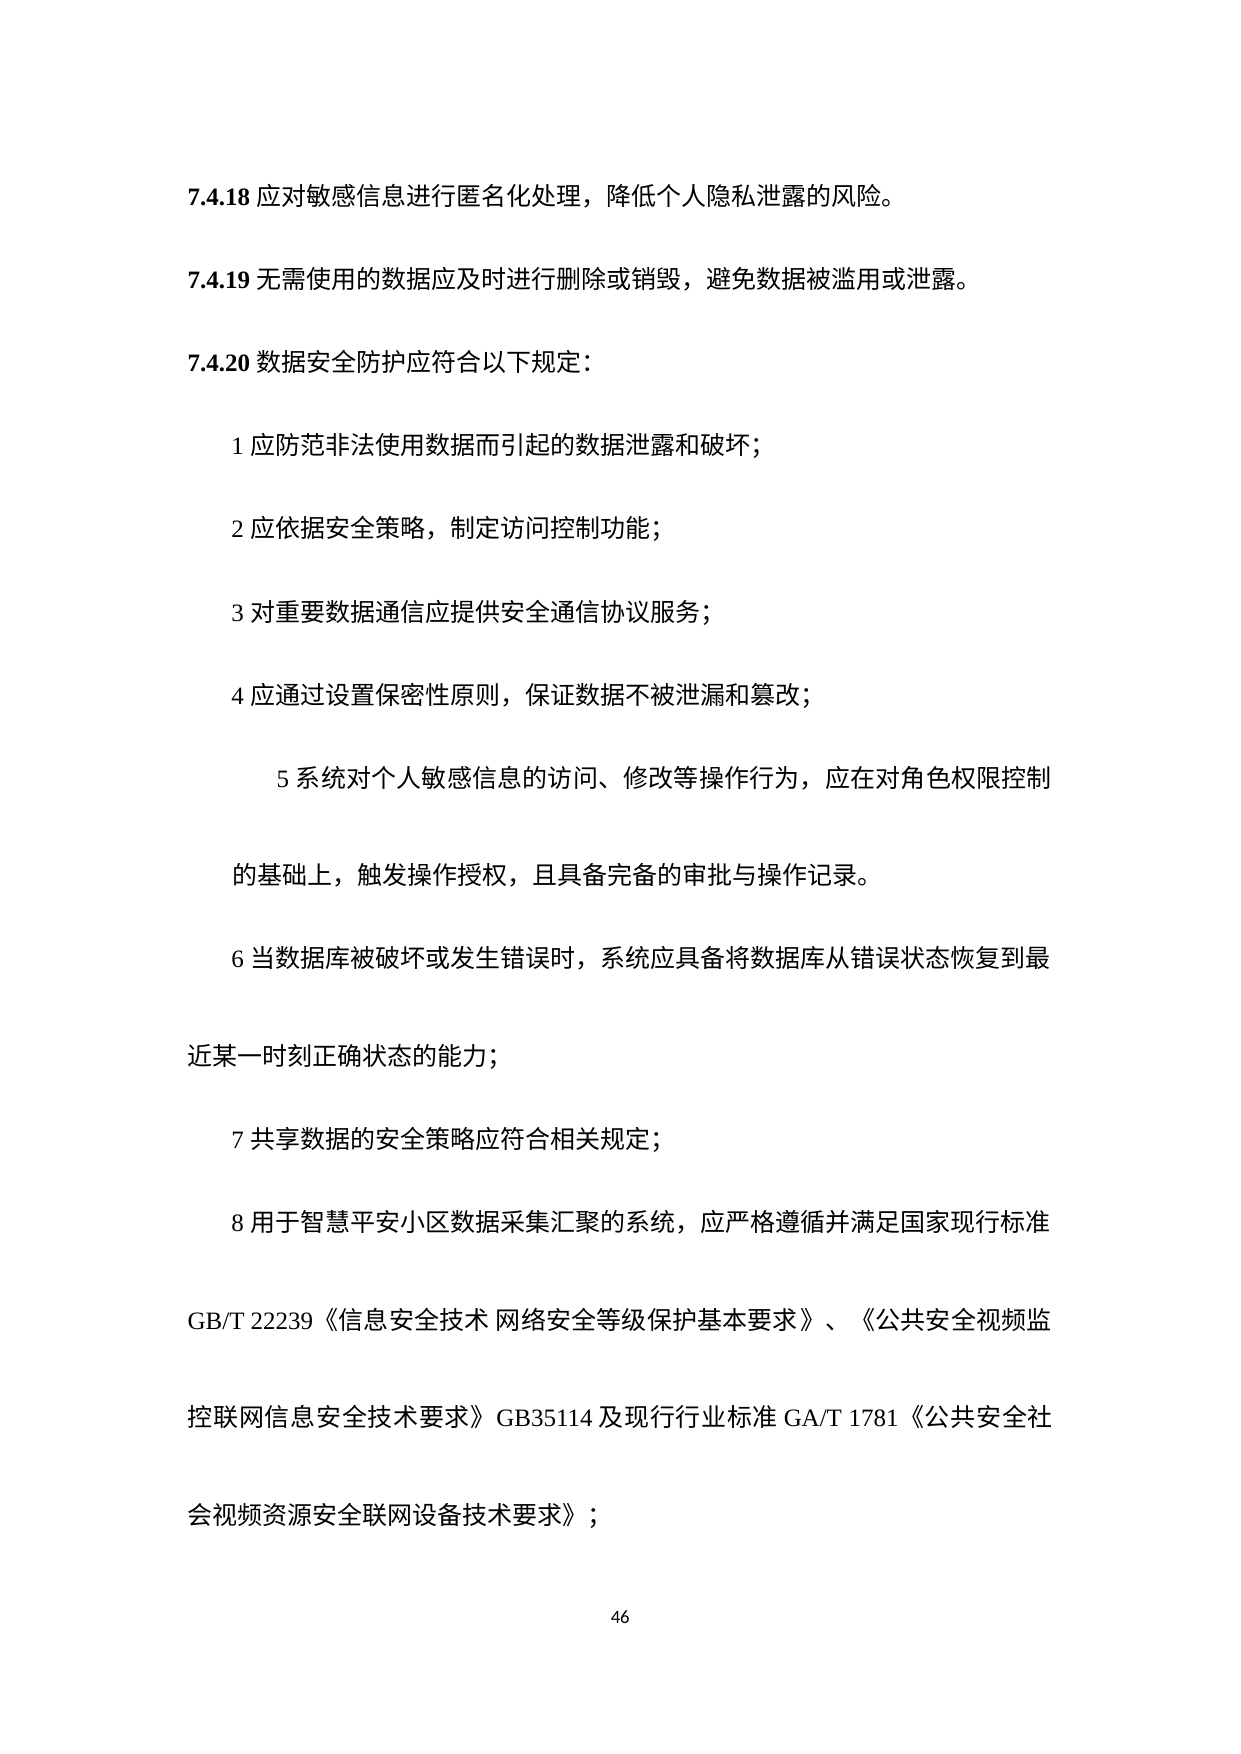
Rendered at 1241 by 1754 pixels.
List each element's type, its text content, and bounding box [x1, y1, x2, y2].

text 7.4.19 无需使用的数据应及时进行删除或销毁，避免数据被滥用或泄露。 [187, 245, 1053, 310]
text 3 对重要数据通信应提供安全通信协议服务； [187, 578, 1053, 643]
text 7.4.20 数据安全防护应符合以下规定： [187, 328, 1053, 393]
text 6 当数据库被破坏或发生错误时，系统应具备将数据库从错误状态恢复到最近某一时刻正确状态的能力； [187, 924, 1053, 1087]
text 5 系统对个人敏感信息的访问、修改等操作行为，应在对角色权限控制的基础上，触发操作授权，且具备完备的审批与操作记录。 [233, 744, 1053, 906]
text 2 应依据安全策略，制定访问控制功能； [187, 494, 1053, 559]
text 7 共享数据的安全策略应符合相关规定； [187, 1105, 1053, 1170]
text 4 应通过设置保密性原则，保证数据不被泄漏和篡改； [187, 661, 1053, 726]
text 1 应防范非法使用数据而引起的数据泄露和破坏； [187, 411, 1053, 476]
text 8 用于智慧平安小区数据采集汇聚的系统，应严格遵循并满足国家现行标准GB/T 22239《信息安全技术 网络安全等级保护基本要求》、《公共安全视频监控联网信息安全技术要求》GB35114及现行行业标准GA/T 1781《公共安全社会视频资源安全联网设备技术要求》； [187, 1188, 1053, 1546]
text 7.4.18 应对敏感信息进行匿名化处理，降低个人隐私泄露的风险。 [187, 162, 1053, 227]
